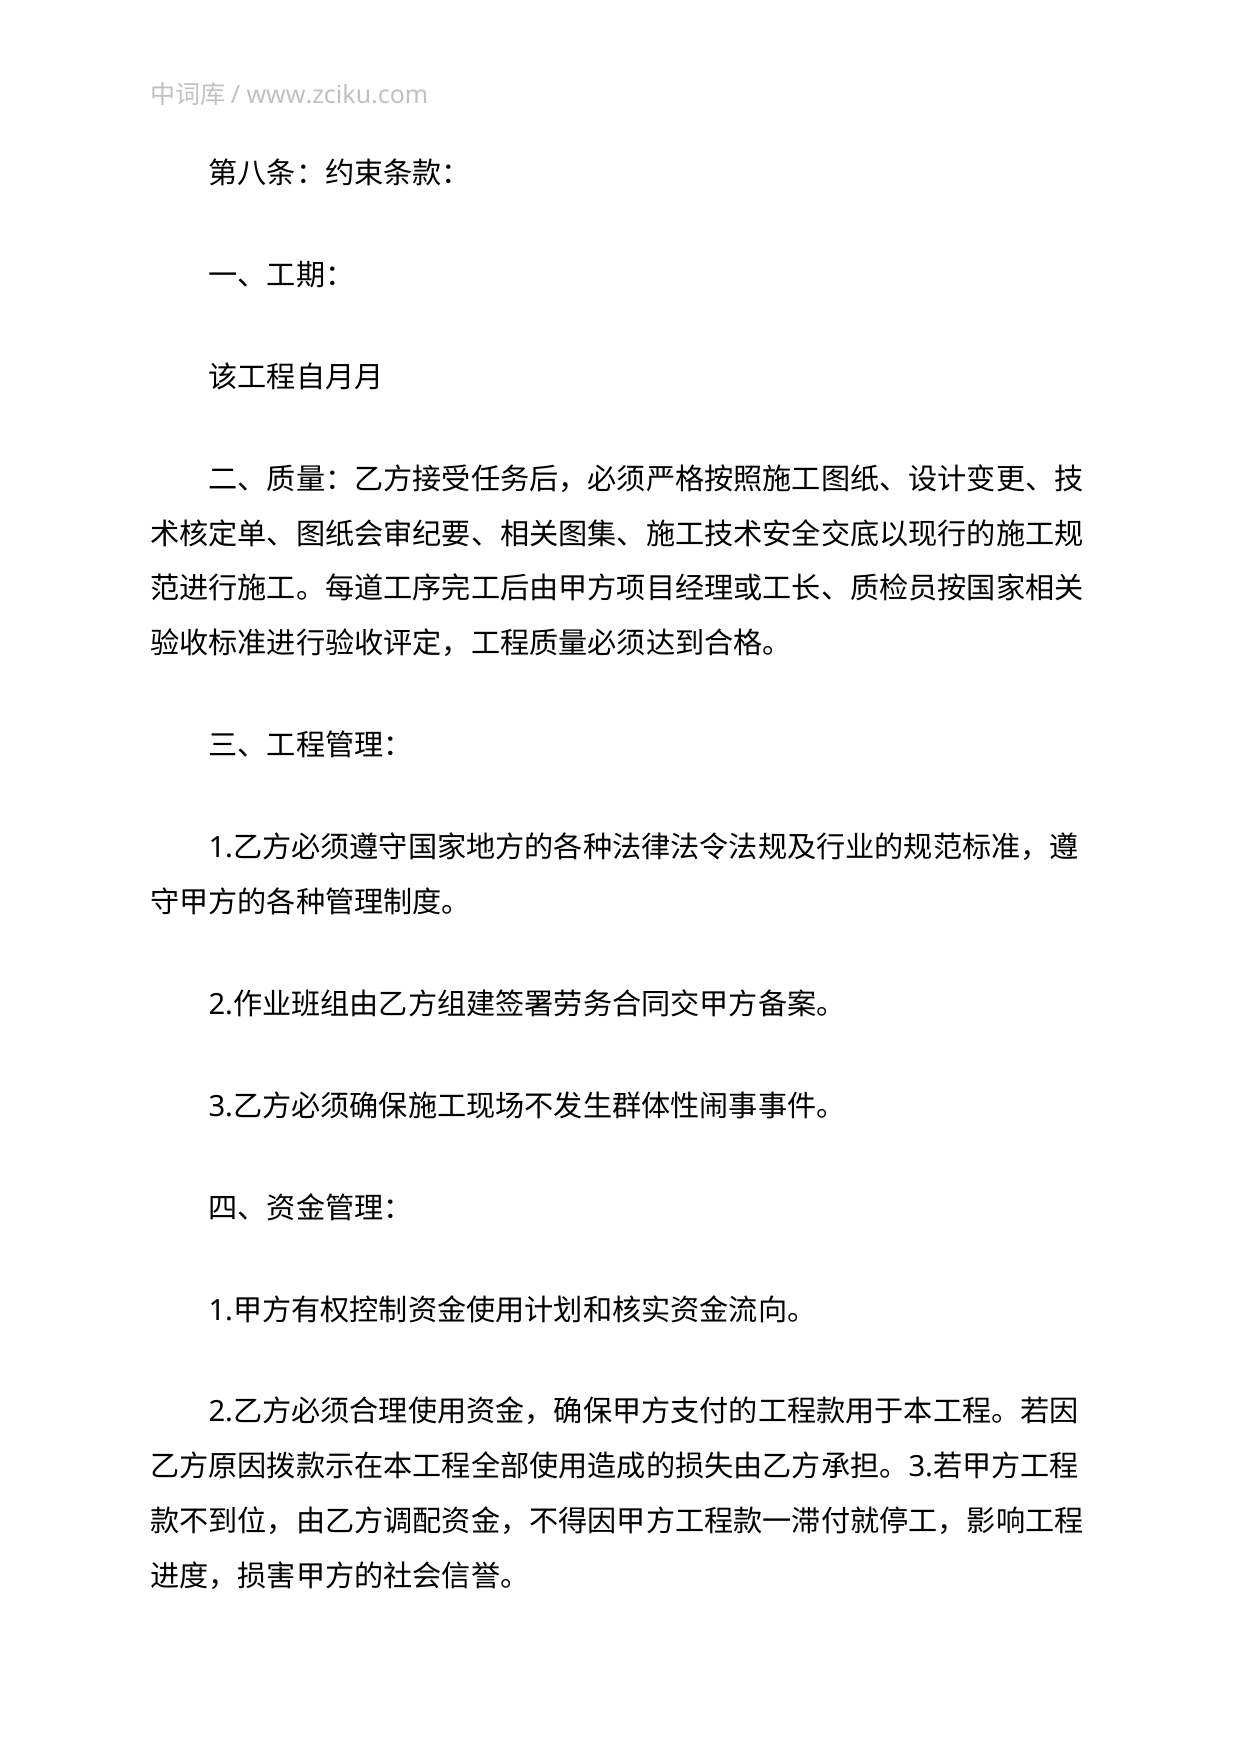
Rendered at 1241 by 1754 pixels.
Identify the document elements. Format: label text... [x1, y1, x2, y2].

text 二、质量：乙方接受任务后，必须严格按照施工图纸、设计变更、技术核定单、图纸会审纪要、相关图集、施工技术安全交底以现行的施工规范进行施工。每道工序完工后由甲方项目经理或工长、质检员按国家相关验收标准进行验收评定，工程质量必须达到合格。 [150, 455, 1090, 662]
text 第八条：约束条款： [150, 150, 1090, 192]
text 一、工期： [150, 252, 1090, 294]
text 2.乙方必须合理使用资金，确保甲方支付的工程款用于本工程。若因乙方原因拨款示在本工程全部使用造成的损失由乙方承担。3.若甲方工程款不到位，由乙方调配资金，不得因甲方工程款一滞付就停工，影响工程进度，损害甲方的社会信誉。 [150, 1388, 1090, 1595]
text 2.作业班组由乙方组建签署劳务合同交甲方备案。 [150, 980, 1090, 1023]
text 四、资金管理： [150, 1184, 1090, 1227]
text 1.甲方有权控制资金使用计划和核实资金流向。 [150, 1286, 1090, 1328]
text 三、工程管理： [150, 722, 1090, 764]
text 3.乙方必须确保施工现场不发生群体性闹事事件。 [150, 1082, 1090, 1125]
text 该工程自月月 [150, 353, 1090, 396]
text 1.乙方必须遵守国家地方的各种法律法令法规及行业的规范标准，遵守甲方的各种管理制度。 [150, 823, 1090, 921]
